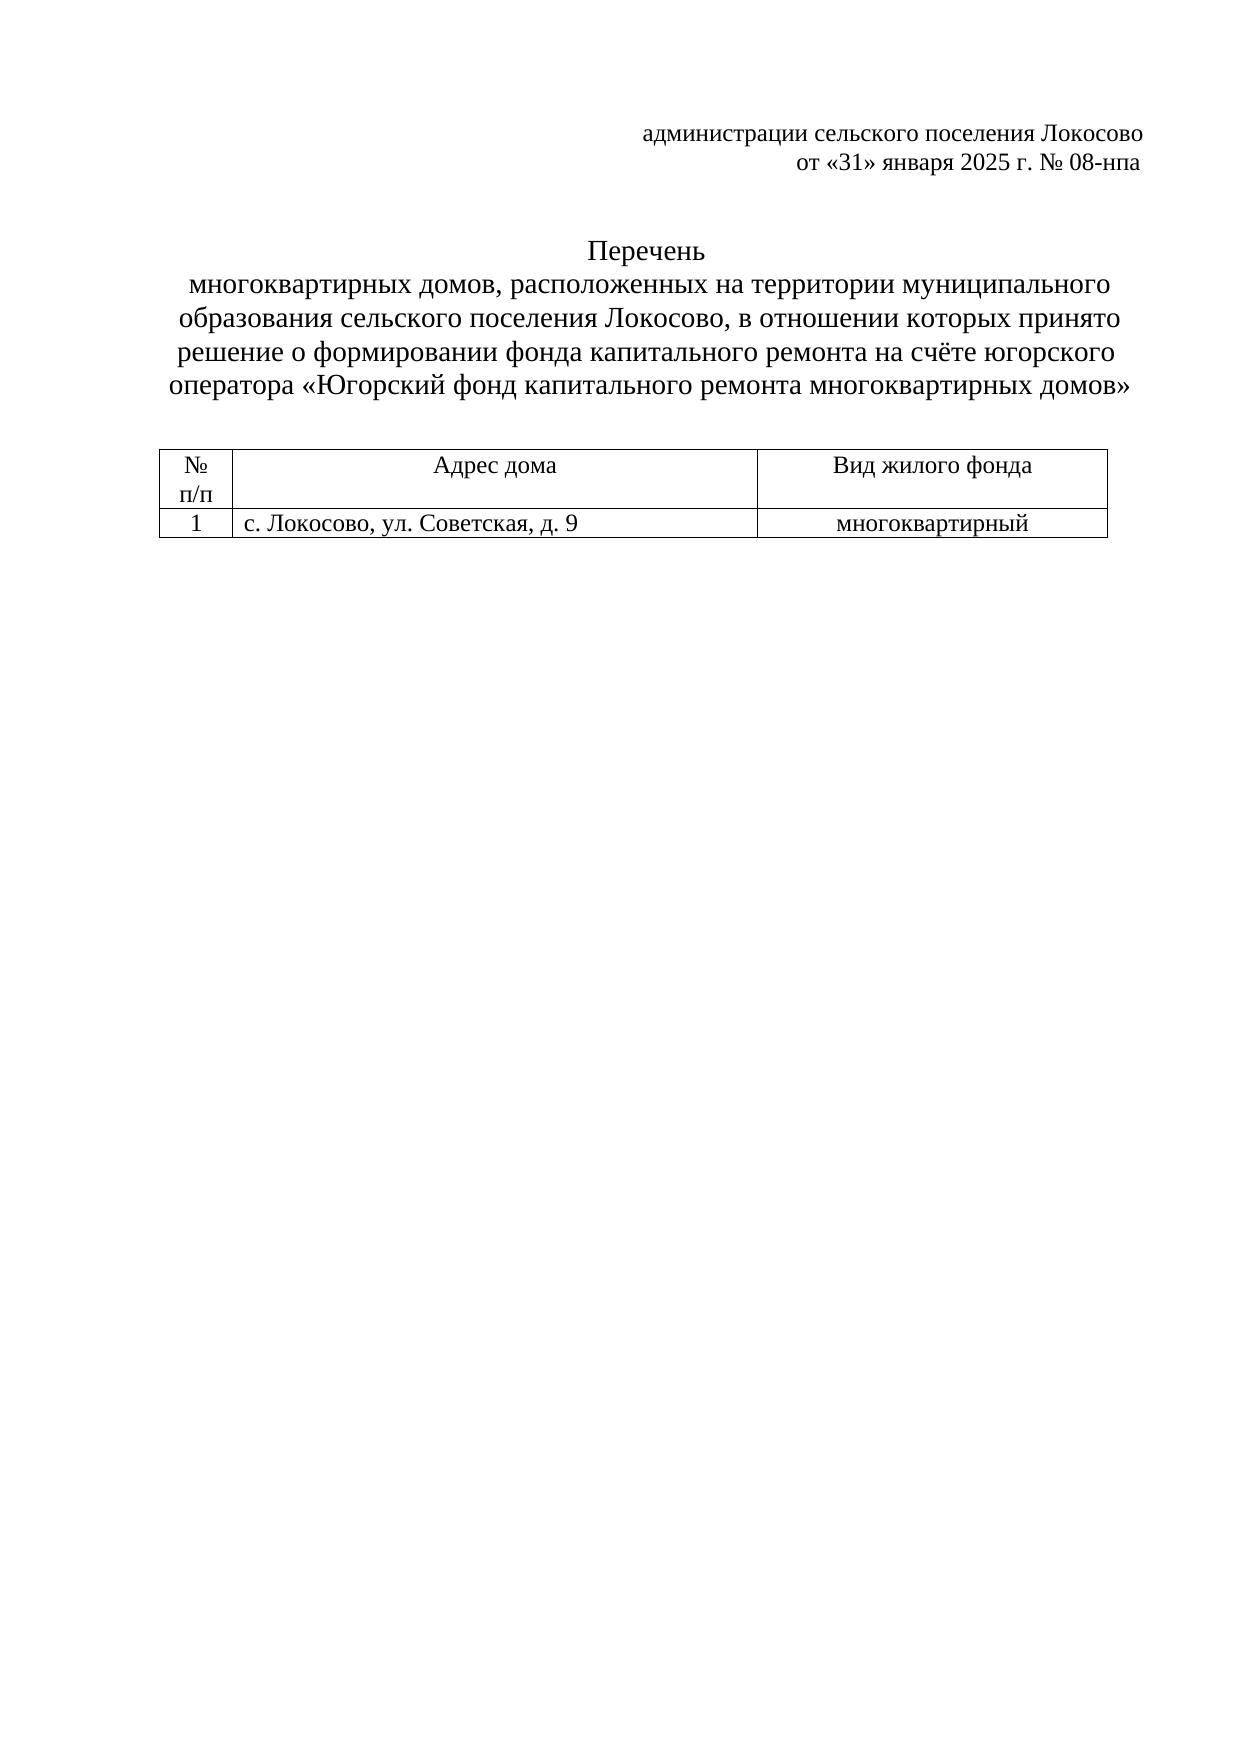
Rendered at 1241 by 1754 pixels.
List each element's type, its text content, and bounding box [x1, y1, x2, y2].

table_header Адрес дома [233, 450, 757, 507]
table_header Вид жилого фонда [758, 450, 1107, 507]
text администрации сельского поселения Локосово от «31» января 2025 г. № 08-нпа [148, 118, 1152, 176]
subtitle оператора «Югорский фонд капитального ремонта многоквартирных домов» [148, 367, 1152, 401]
table_cell многоквартирный [758, 509, 1107, 537]
table_header № п/п [160, 450, 232, 507]
table_cell с. Локосово, ул. Советская, д. 9 [233, 509, 757, 537]
table_cell 1 [160, 509, 232, 537]
subtitle Перечень многоквартирных домов, расположенных на территории муниципального образования сельского поселения Локосово, в отношении которых принято решение о формировании фонда капитального ремонта на счёте югорского [148, 233, 1152, 367]
